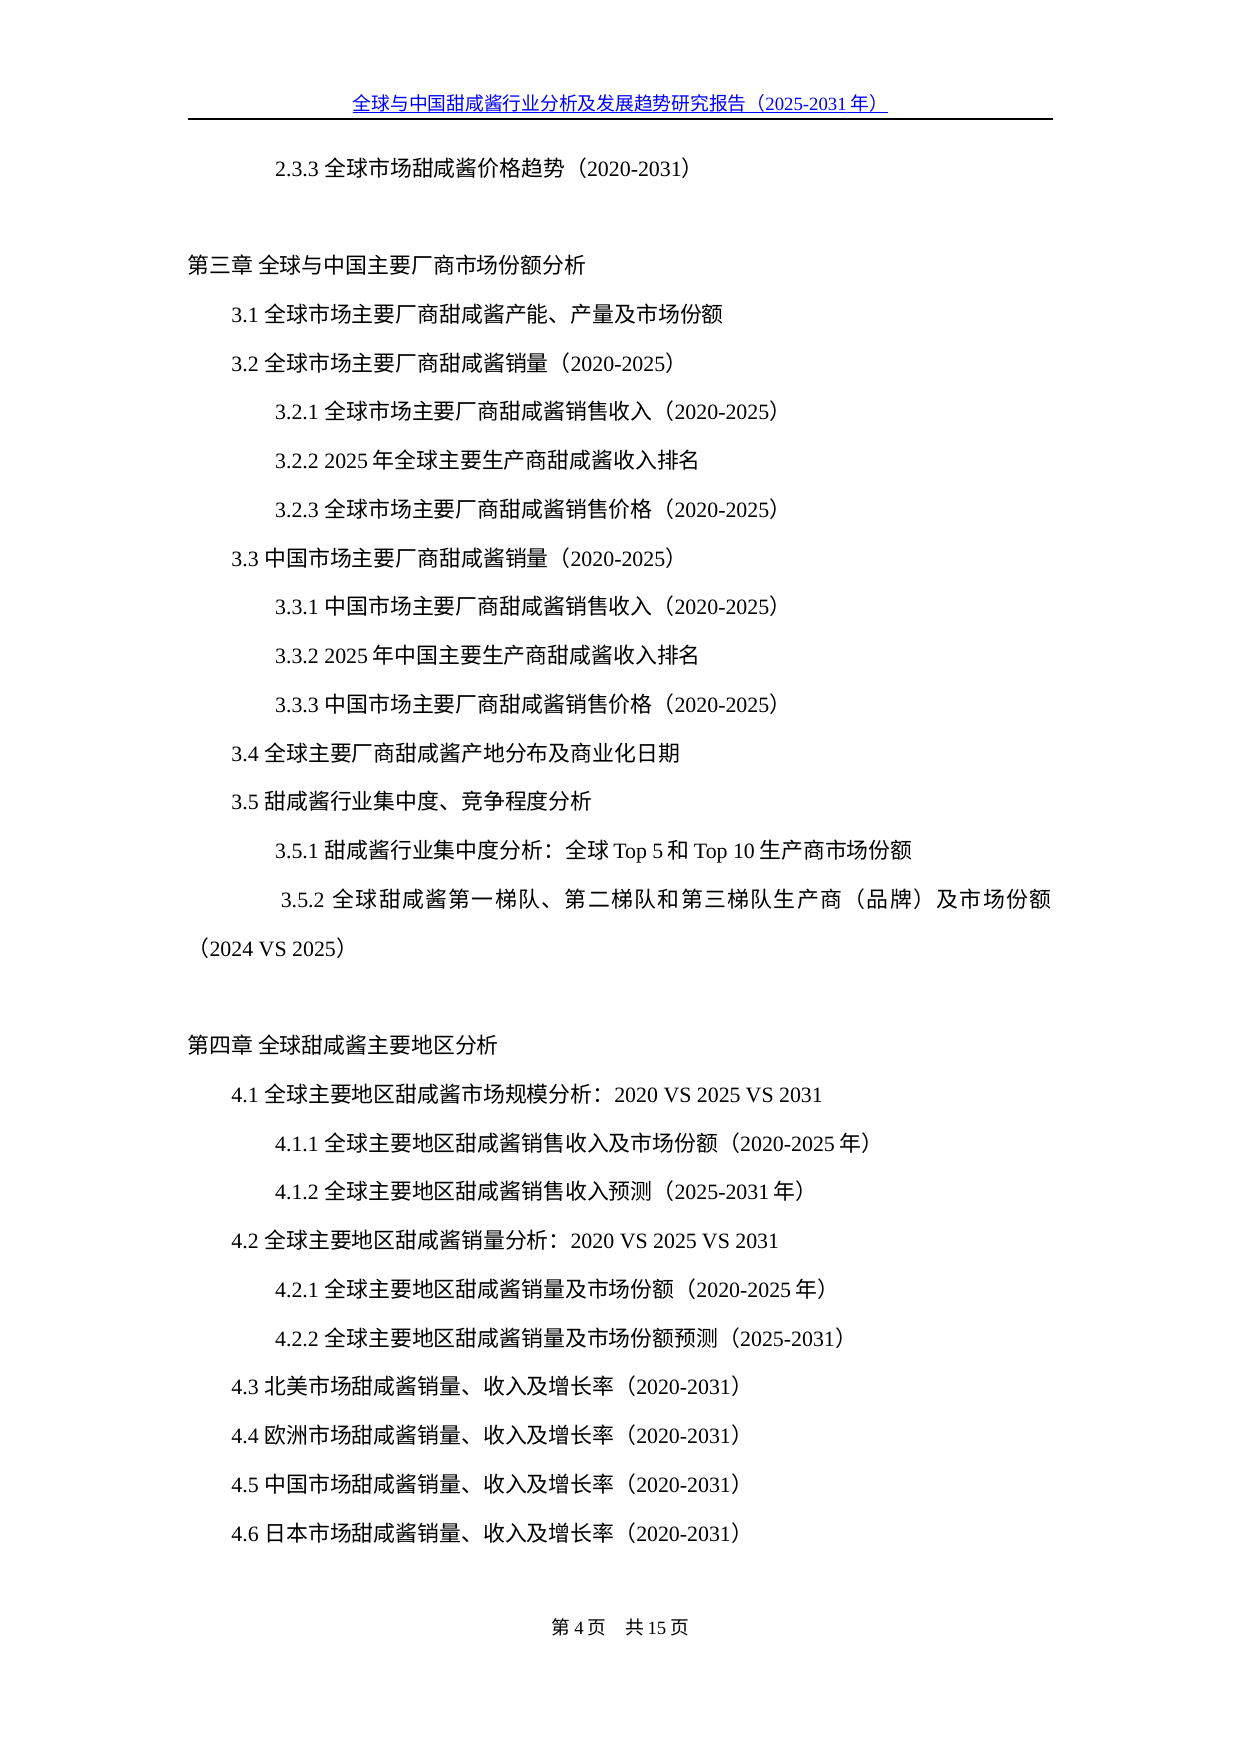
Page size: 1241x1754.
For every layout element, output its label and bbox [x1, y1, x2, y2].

text [187, 150, 1053, 1548]
